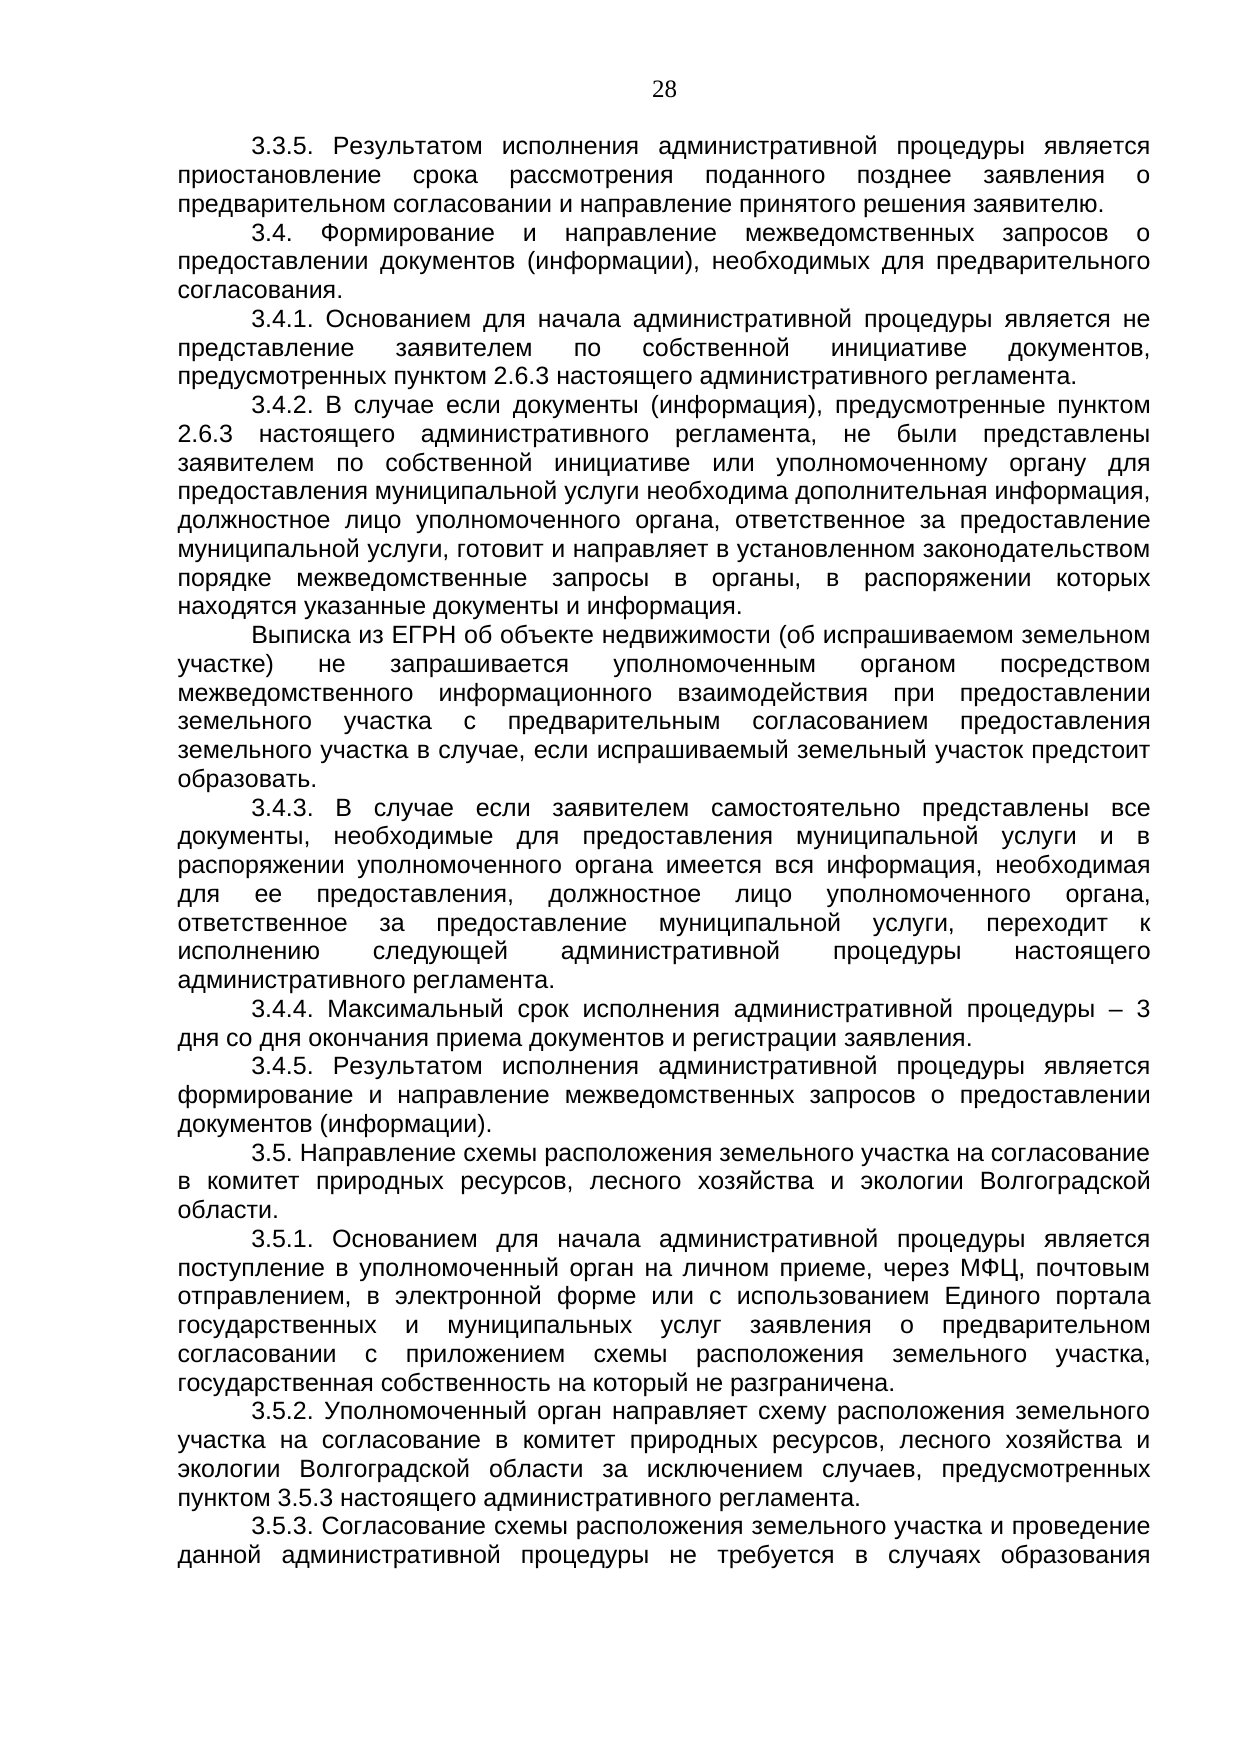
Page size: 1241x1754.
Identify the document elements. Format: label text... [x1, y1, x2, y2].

text Выписка из ЕГРН об объекте недвижимости (об испрашиваемом земельном участке) не запрашивается уполномоченным органом посредством межведомственного информационного взаимодействия при предоставлении земельного участка с предварительным согласованием предоставления земельного участка в случае, если испрашиваемый земельный участок предстоит образовать. [177, 620, 1152, 793]
text 3.5. Направление схемы расположения земельного участка на согласование в комитет природных ресурсов, лесного хозяйства и экологии Волгоградской области. [177, 1138, 1152, 1224]
text 3.4.5. Результатом исполнения административной процедуры является формирование и направление межведомственных запросов о предоставлении документов (информации). [177, 1051, 1152, 1138]
text 3.4.1. Основанием для начала административной процедуры является не представление заявителем по собственной инициативе документов, предусмотренных пунктом 2.6.3 настоящего административного регламента. [177, 304, 1152, 390]
text 3.3.5. Результатом исполнения административной процедуры является приостановление срока рассмотрения поданного позднее заявления о предварительном согласовании и направление принятого решения заявителю. [177, 131, 1152, 218]
text 3.5.2. Уполномоченный орган направляет схему расположения земельного участка на согласование в комитет природных ресурсов, лесного хозяйства и экологии Волгоградской области за исключением случаев, предусмотренных пунктом 3.5.3 настоящего административного регламента. [177, 1396, 1152, 1511]
text 3.4.2. В случае если документы (информация), предусмотренные пунктом 2.6.3 настоящего административного регламента, не были представлены заявителем по собственной инициативе или уполномоченному органу для предоставления муниципальной услуги необходима дополнительная информация, должностное лицо уполномоченного органа, ответственное за предоставление муниципальной услуги, готовит и направляет в установленном законодательством порядке межведомственные запросы в органы, в распоряжении которых находятся указанные документы и информация. [177, 390, 1152, 620]
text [177, 1511, 1152, 1569]
text 3.5.1. Основанием для начала административной процедуры является поступление в уполномоченный орган на личном приеме, через МФЦ, почтовым отправлением, в электронной форме или с использованием Единого портала государственных и муниципальных услуг заявления о предварительном согласовании с приложением схемы расположения земельного участка, государственная собственность на который не разграничена. [177, 1224, 1152, 1396]
text 3.4.3. В случае если заявителем самостоятельно представлены все документы, необходимые для предоставления муниципальной услуги и в распоряжении уполномоченного органа имеется вся информация, необходимая для ее предоставления, должностное лицо уполномоченного органа, ответственное за предоставление муниципальной услуги, переходит к исполнению следующей административной процедуры настоящего административного регламента. [177, 793, 1152, 994]
text 3.4. Формирование и направление межведомственных запросов о предоставлении документов (информации), необходимых для предварительного согласования. [177, 218, 1152, 304]
text 3.4.4. Максимальный срок исполнения административной процедуры – 3 дня со дня окончания приема документов и регистрации заявления. [177, 994, 1152, 1051]
